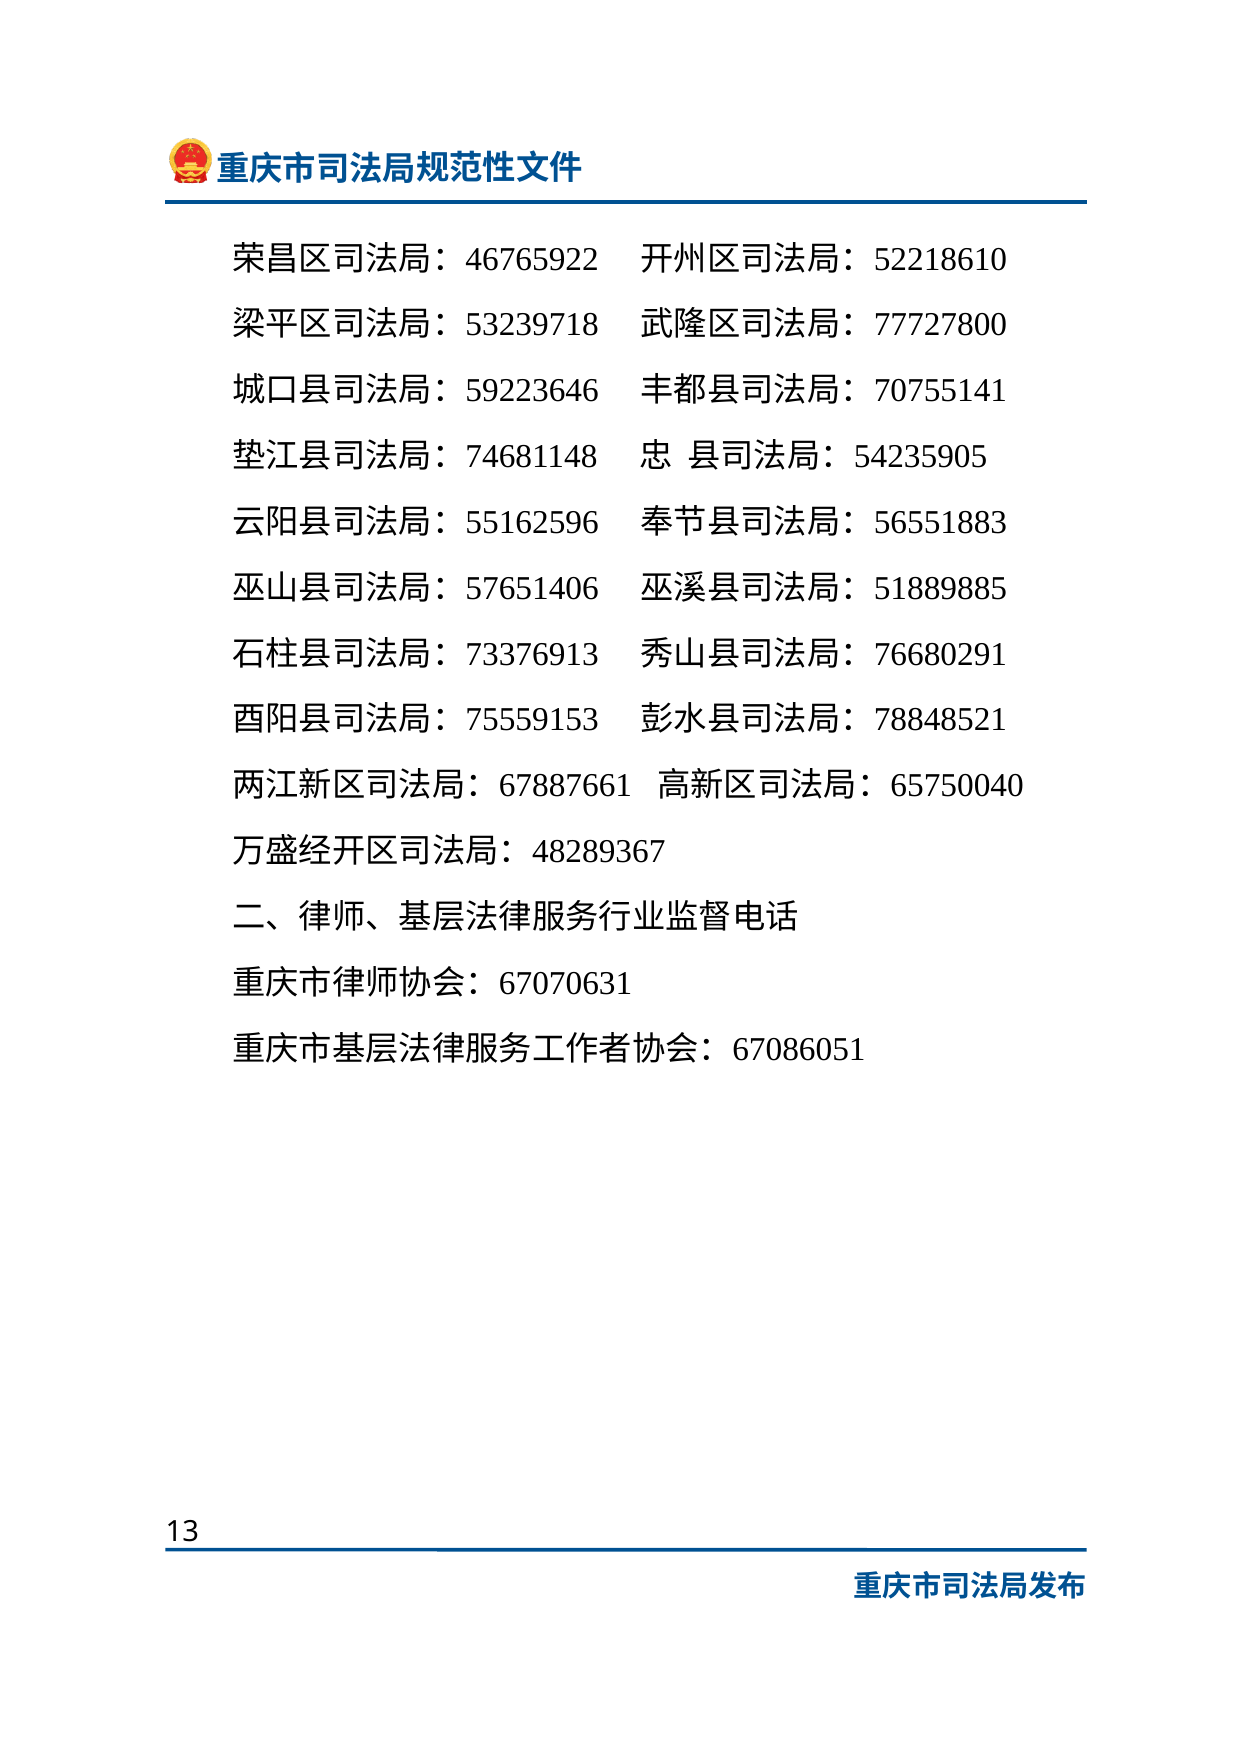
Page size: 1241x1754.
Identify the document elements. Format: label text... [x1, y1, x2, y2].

picture [165, 136, 216, 187]
text 巫山县司法局：57651406 巫溪县司法局：51889885 [232, 552, 1087, 617]
text 酉阳县司法局：75559153 彭水县司法局：78848521 [232, 683, 1087, 749]
text 垫江县司法局：74681148 忠 县司法局：54235905 [232, 420, 1087, 486]
text 两江新区司法局：67887661 高新区司法局：65750040 [232, 749, 1087, 815]
text 石柱县司法局：73376913 秀山县司法局：76680291 [232, 617, 1087, 683]
text 荣昌区司法局：46765922 开州区司法局：52218610 [232, 222, 1087, 288]
text 重庆市基层法律服务工作者协会：67086051 [165, 1012, 1087, 1078]
text 城口县司法局：59223646 丰都县司法局：70755141 [232, 354, 1087, 420]
text 梁平区司法局：53239718 武隆区司法局：77727800 [232, 288, 1087, 354]
text 万盛经开区司法局：48289367 [232, 815, 1087, 881]
text 云阳县司法局：55162596 奉节县司法局：56551883 [232, 486, 1087, 552]
text 重庆市律师协会：67070631 [165, 947, 1087, 1012]
text 二、律师、基层法律服务行业监督电话 [165, 881, 1087, 947]
